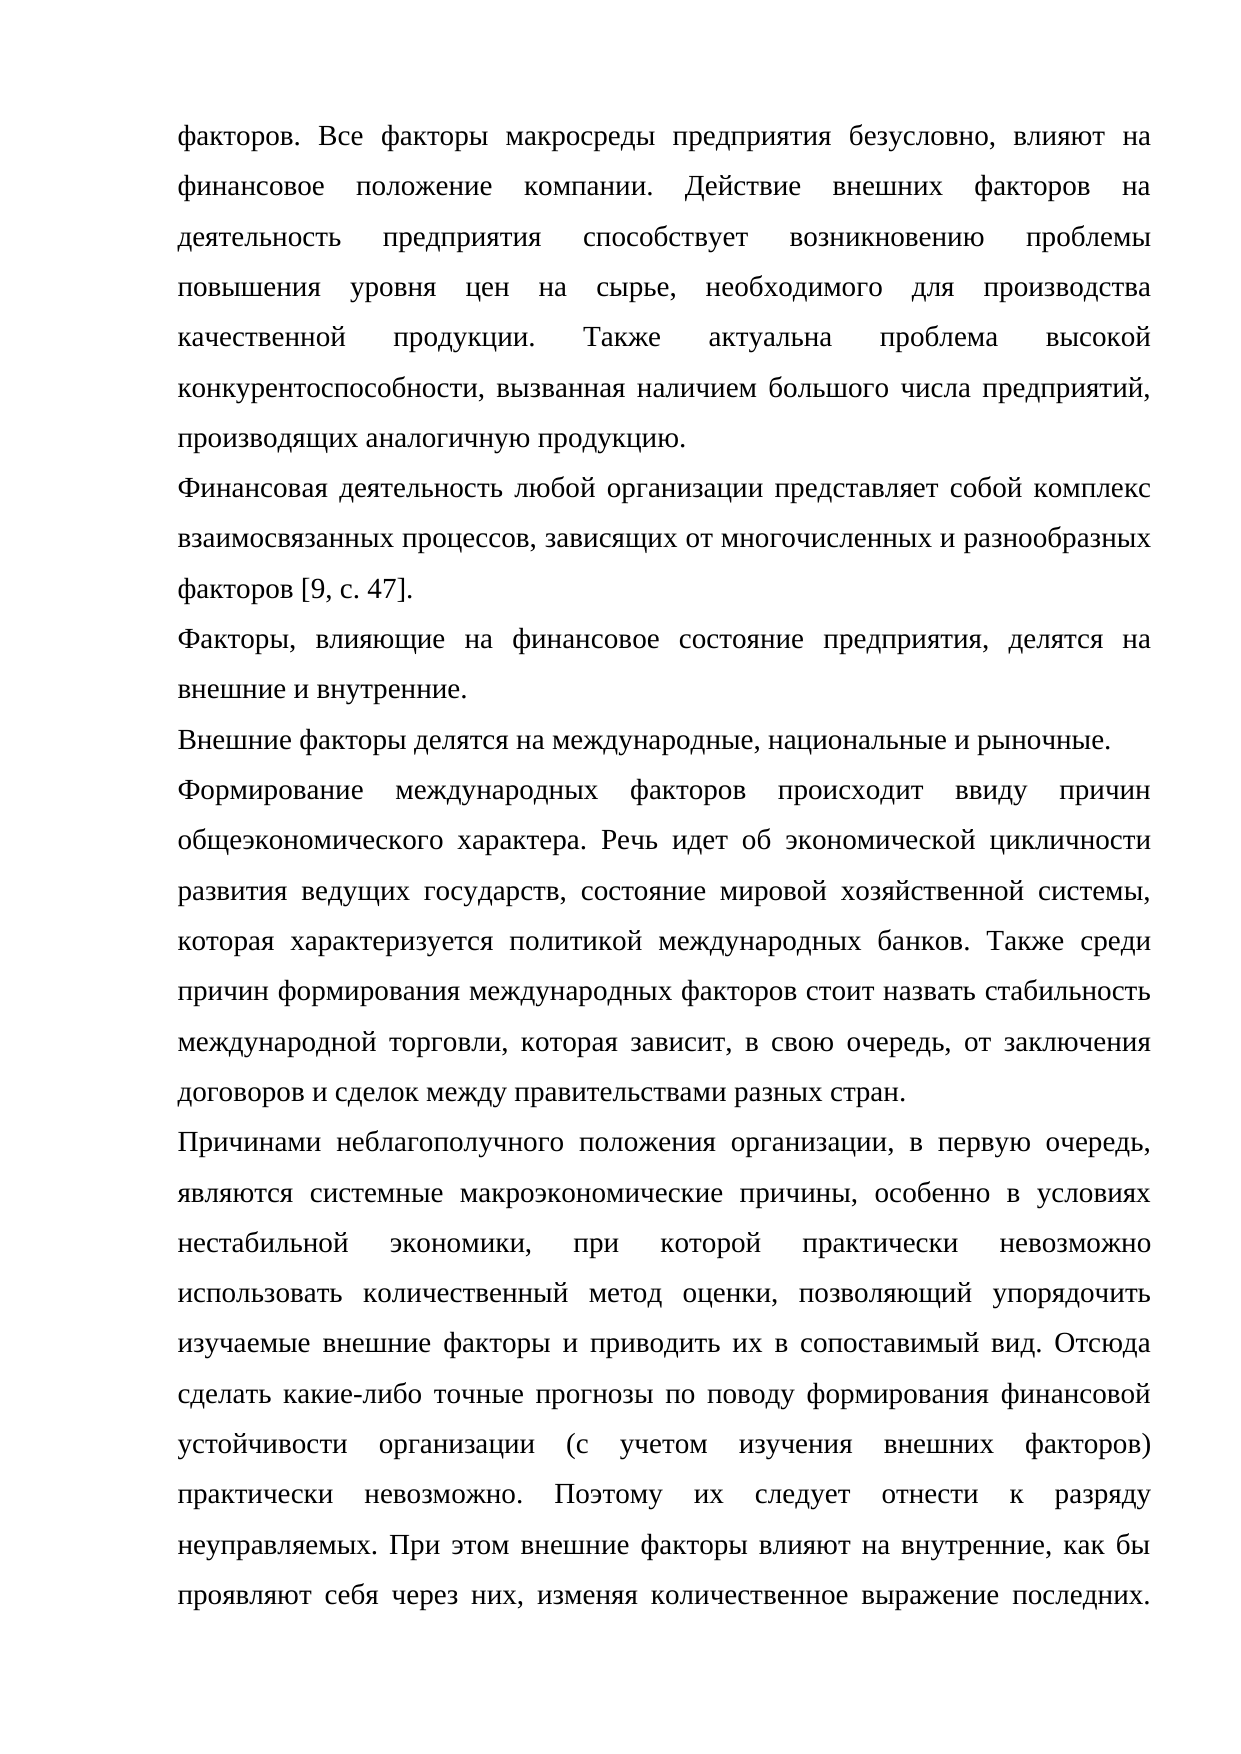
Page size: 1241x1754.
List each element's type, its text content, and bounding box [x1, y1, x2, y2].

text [177, 1124, 1152, 1611]
text Факторы, влияющие на финансовое состояние предприятия, делятся на внешние и внутренние. [177, 621, 1152, 705]
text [177, 118, 1152, 453]
text Внешние факторы делятся на международные, национальные и рыночные. [177, 722, 1152, 755]
text Финансовая деятельность любой организации представляет собой комплекс взаимосвязанных процессов, зависящих от многочисленных и разнообразных факторов [9, с. 47]. [177, 470, 1152, 604]
text Формирование международных факторов происходит ввиду причин общеэкономического характера. Речь идет об экономической цикличности развития ведущих государств, состояние мировой хозяйственной системы, которая характеризуется политикой международных банков. Также среди причин формирования международных факторов стоит назвать стабильность международной торговли, которая зависит, в свою очередь, от заключения договоров и сделок между правительствами разных стран. [177, 772, 1152, 1108]
